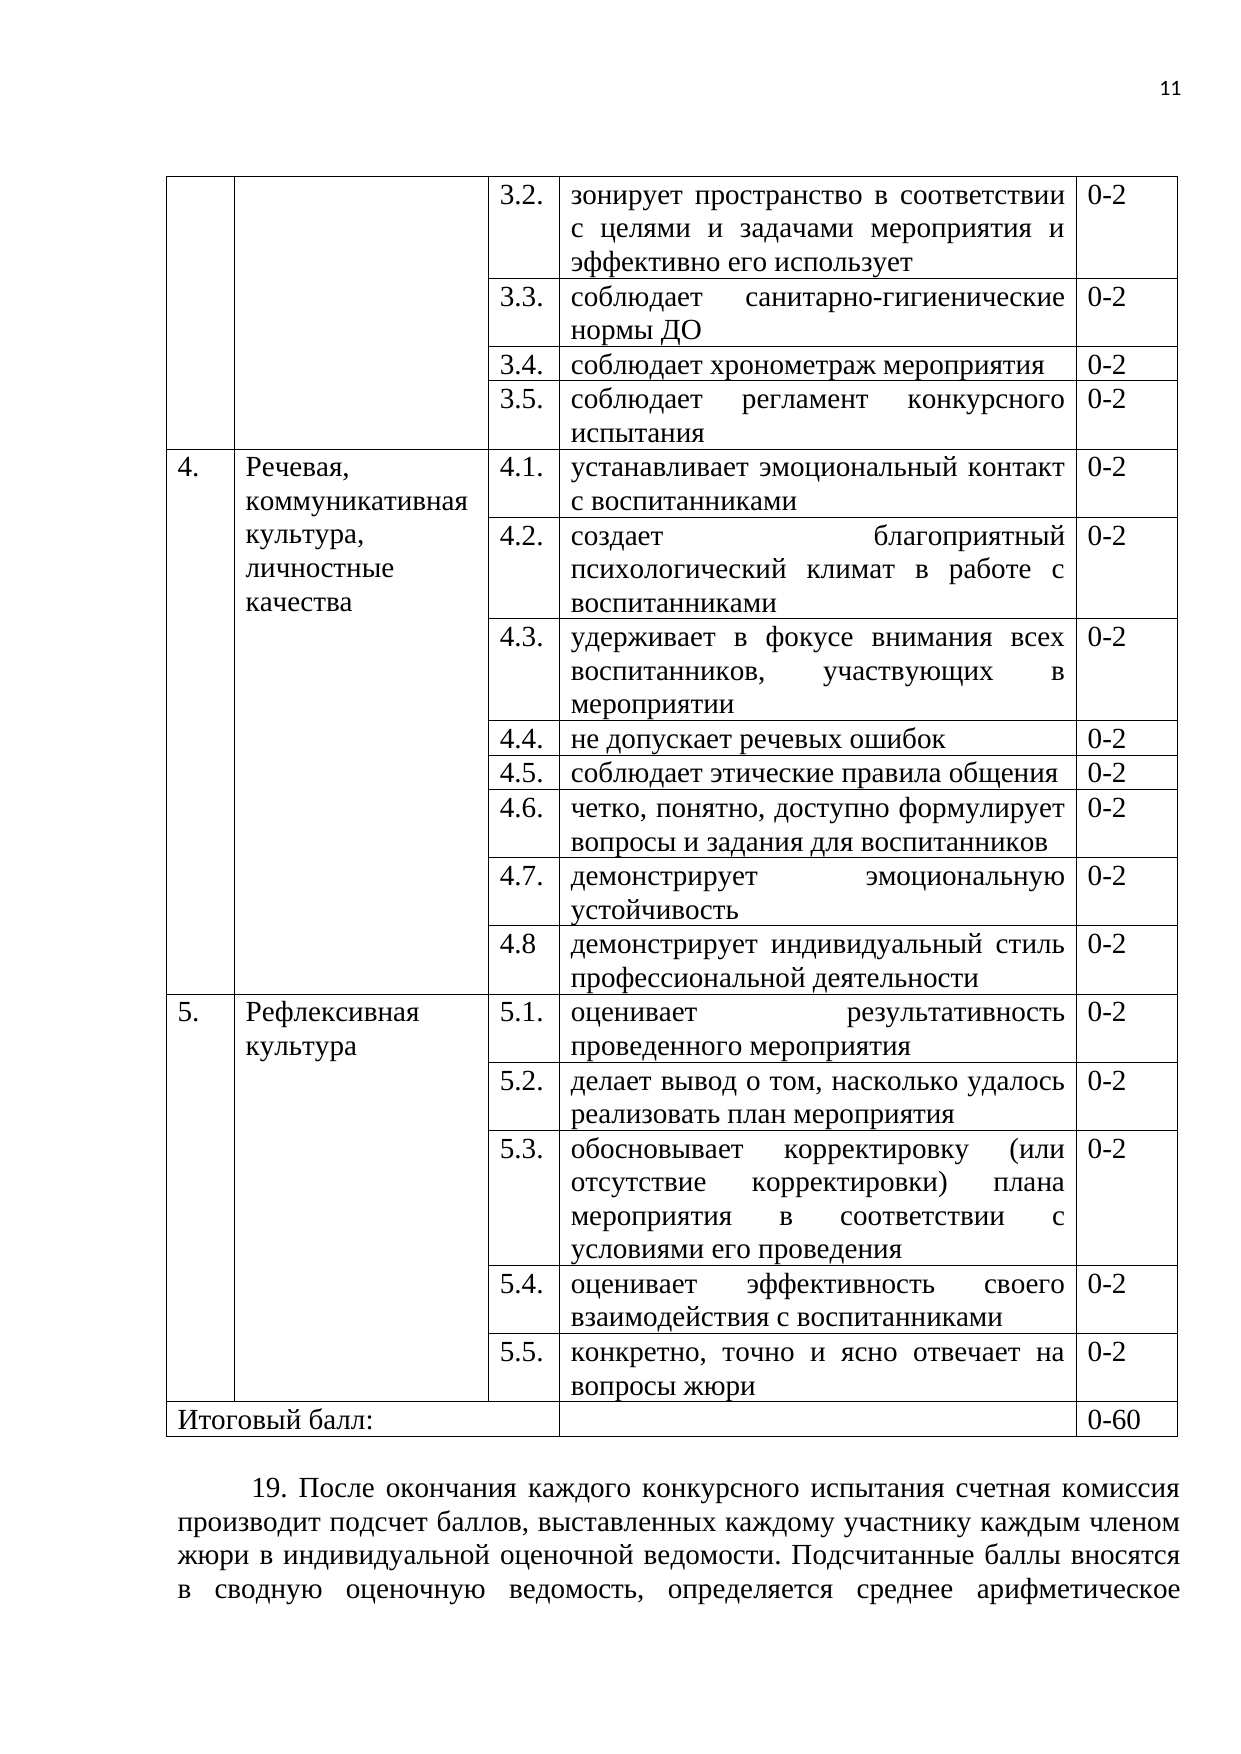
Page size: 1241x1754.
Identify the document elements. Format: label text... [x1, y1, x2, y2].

table_cell четко, понятно, доступно формулирует вопросы и задания для воспитанников [560, 790, 1076, 857]
table_cell создает благоприятный психологический климат в работе с воспитанниками [560, 518, 1076, 618]
table_cell устанавливает эмоциональный контакт с воспитанниками [560, 450, 1076, 517]
table_cell 3.3. [489, 279, 559, 346]
table_cell 4.4. [489, 721, 559, 754]
table_cell 4.3. [489, 619, 559, 720]
table_cell делает вывод о том, насколько удалось реализовать план мероприятия [560, 1063, 1076, 1130]
table_cell 0-2 [1077, 279, 1177, 346]
table_cell 0-2 [1077, 858, 1177, 925]
table_cell 4.2. [489, 518, 559, 618]
table_cell удерживает в фокусе внимания всех воспитанников, участвующих в мероприятии [560, 619, 1076, 720]
table_cell 4.5. [489, 756, 559, 789]
table_cell 5.5. [489, 1334, 559, 1401]
table_cell 0-2 [1077, 450, 1177, 517]
table_cell 0-2 [1077, 619, 1177, 720]
table_cell оценивает эффективность своего взаимодействия с воспитанниками [560, 1266, 1076, 1333]
table_cell 0-2 [1077, 926, 1177, 993]
table_cell 5.4. [489, 1266, 559, 1333]
table_cell зонирует пространство в соответствии с целями и задачами мероприятия и эффективно его использует [560, 177, 1076, 278]
table_cell 0-2 [1077, 995, 1177, 1062]
table_cell 0-2 [1077, 1131, 1177, 1265]
table_cell демонстрирует индивидуальный стиль профессиональной деятельности [560, 926, 1076, 993]
table_cell 0-2 [1077, 347, 1177, 380]
table_cell обосновывает корректировку (или отсутствие корректировки) плана мероприятия в соответствии с условиями его проведения [560, 1131, 1076, 1265]
table_cell 5.1. [489, 995, 559, 1062]
table_cell 4.8 [489, 926, 559, 993]
table_cell 5.2. [489, 1063, 559, 1130]
table_cell соблюдает этические правила общения [560, 756, 1076, 789]
table_cell 4.7. [489, 858, 559, 925]
table_cell демонстрирует эмоциональную устойчивость [560, 858, 1076, 925]
table_cell Итоговый балл: [167, 1402, 559, 1436]
table_cell соблюдает санитарно-гигиенические нормы ДО [560, 279, 1076, 346]
table_cell не допускает речевых ошибок [560, 721, 1076, 754]
table_cell Рефлексивная культура [235, 995, 488, 1401]
table_cell 0-2 [1077, 381, 1177, 448]
table_cell 0-2 [1077, 790, 1177, 857]
table_cell 0-2 [1077, 1266, 1177, 1333]
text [177, 1470, 1181, 1604]
table_cell оценивает результативность проведенного мероприятия [560, 995, 1076, 1062]
table_cell 4.6. [489, 790, 559, 857]
table_cell 0-2 [1077, 177, 1177, 278]
table_cell 3. [167, 177, 234, 448]
table_cell соблюдает хронометраж мероприятия [560, 347, 1076, 380]
table_cell 0-2 [1077, 756, 1177, 789]
table_cell 0-2 [1077, 1063, 1177, 1130]
table_cell конкретно, точно и ясно отвечает на вопросы жюри [560, 1334, 1076, 1401]
table_cell 0-2 [1077, 721, 1177, 754]
table_cell 0-60 [1077, 1402, 1177, 1436]
table_cell 5. [167, 995, 234, 1401]
table_cell 3.5. [489, 381, 559, 448]
table_cell 3.4. [489, 347, 559, 380]
table_cell 3.2. [489, 177, 559, 278]
table_cell 5.3. [489, 1131, 559, 1265]
table_cell 0-2 [1077, 518, 1177, 618]
table_cell 4. [167, 450, 234, 993]
table_cell соблюдает регламент конкурсного испытания [560, 381, 1076, 448]
table_cell 0-2 [1077, 1334, 1177, 1401]
table_cell Речевая, коммуникативная культура, личностные качества [235, 450, 488, 993]
table_cell 4.1. [489, 450, 559, 517]
table_cell [560, 1402, 1076, 1436]
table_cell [235, 177, 488, 448]
